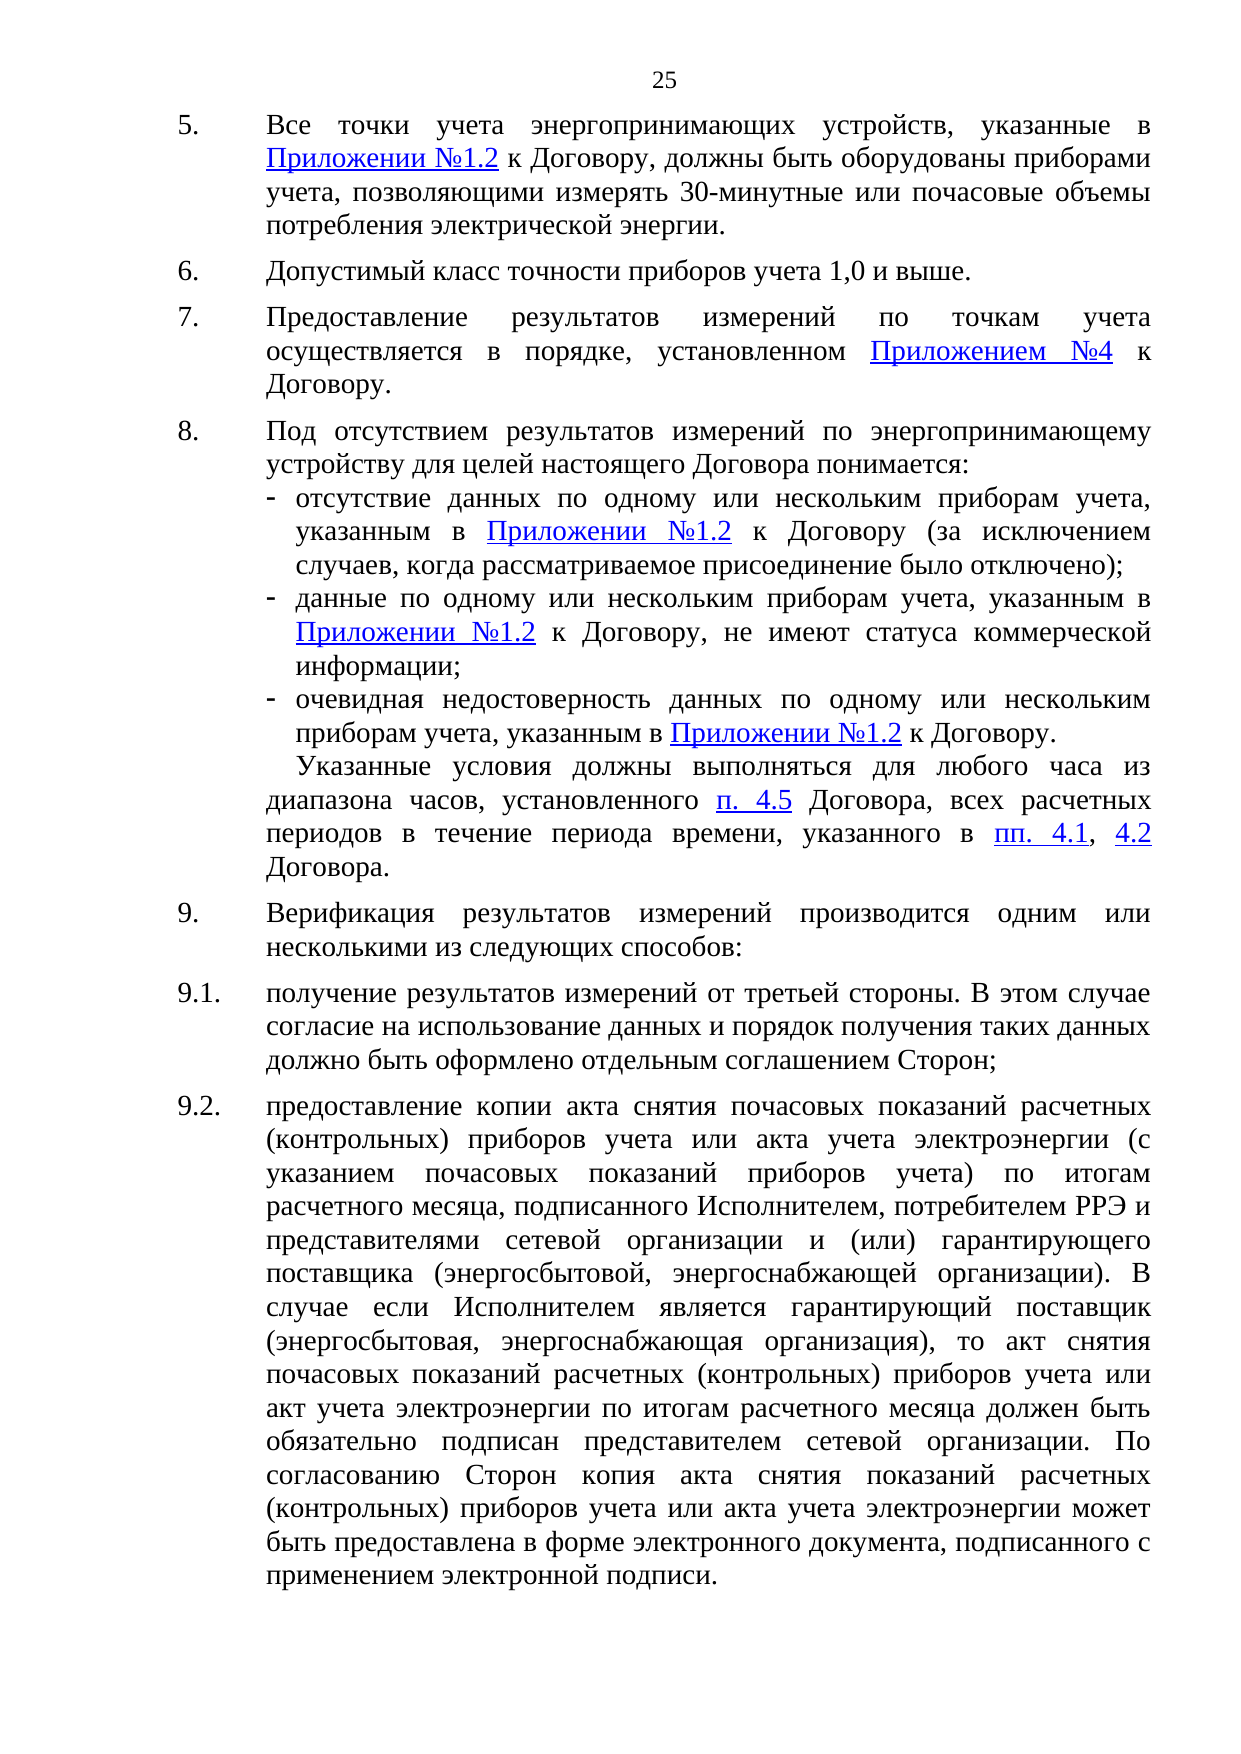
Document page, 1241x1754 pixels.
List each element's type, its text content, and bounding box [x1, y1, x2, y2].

list предоставление копии акта снятия почасовых показаний расчетных (контрольных) приборов учета или акта учета электроэнергии (с указанием почасовых показаний приборов учета) по итогам расчетного месяца, подписанного Исполнителем, потребителем РРЭ и представителями сетевой организации и (или) гарантирующего поставщика (энергосбытовой, энергоснабжающей организации). В случае если Исполнителем является гарантирующий поставщик (энергосбытовая, энергоснабжающая организация), то акт снятия почасовых показаний расчетных (контрольных) приборов учета или акт учета электроэнергии по итогам расчетного месяца должен быть обязательно подписан представителем сетевой организации. По согласованию Сторон копия акта снятия показаний расчетных (контрольных) приборов учета или акта учета электроэнергии может быть предоставлена в форме электронного документа, подписанного с применением электронной подписи. [177, 1088, 1152, 1591]
text Указанные условия должны выполняться для любого часа из диапазона часов, установленного п. 4.5 Договора, всех расчетных периодов в течение периода времени, указанного в пп. 4.1, 4.2 Договора. [266, 748, 1152, 883]
list данные по одному или нескольким приборам учета, указанным в Приложении №1.2 к Договору, не имеют статуса коммерческой информации; [266, 581, 1152, 681]
list получение результатов измерений от третьей стороны. В этом случае согласие на использование данных и порядок получения таких данных должно быть оформлено отдельным соглашением Сторон; [177, 975, 1152, 1075]
list очевидная недостоверность данных по одному или нескольким приборам учета, указанным в Приложении №1.2 к Договору. [266, 681, 1152, 748]
list Под отсутствием результатов измерений по энергопринимающему устройству для целей настоящего Договора понимается: [177, 413, 1152, 480]
list Все точки учета энергопринимающих устройств, указанные в Приложении №1.2 к Договору, должны быть оборудованы приборами учета, позволяющими измерять 30-минутные или почасовые объемы потребления электрической энергии. [177, 107, 1152, 241]
list Верификация результатов измерений производится одним или несколькими из следующих способов: [177, 895, 1152, 962]
list Допустимый класс точности приборов учета 1,0 и выше. [177, 253, 1152, 287]
list отсутствие данных по одному или нескольким приборам учета, указанным в Приложении №1.2 к Договору (за исключением случаев, когда рассматриваемое присоединение было отключено); [266, 480, 1152, 581]
list Предоставление результатов измерений по точкам учета осуществляется в порядке, установленном Приложением №4 к Договору. [177, 299, 1152, 400]
